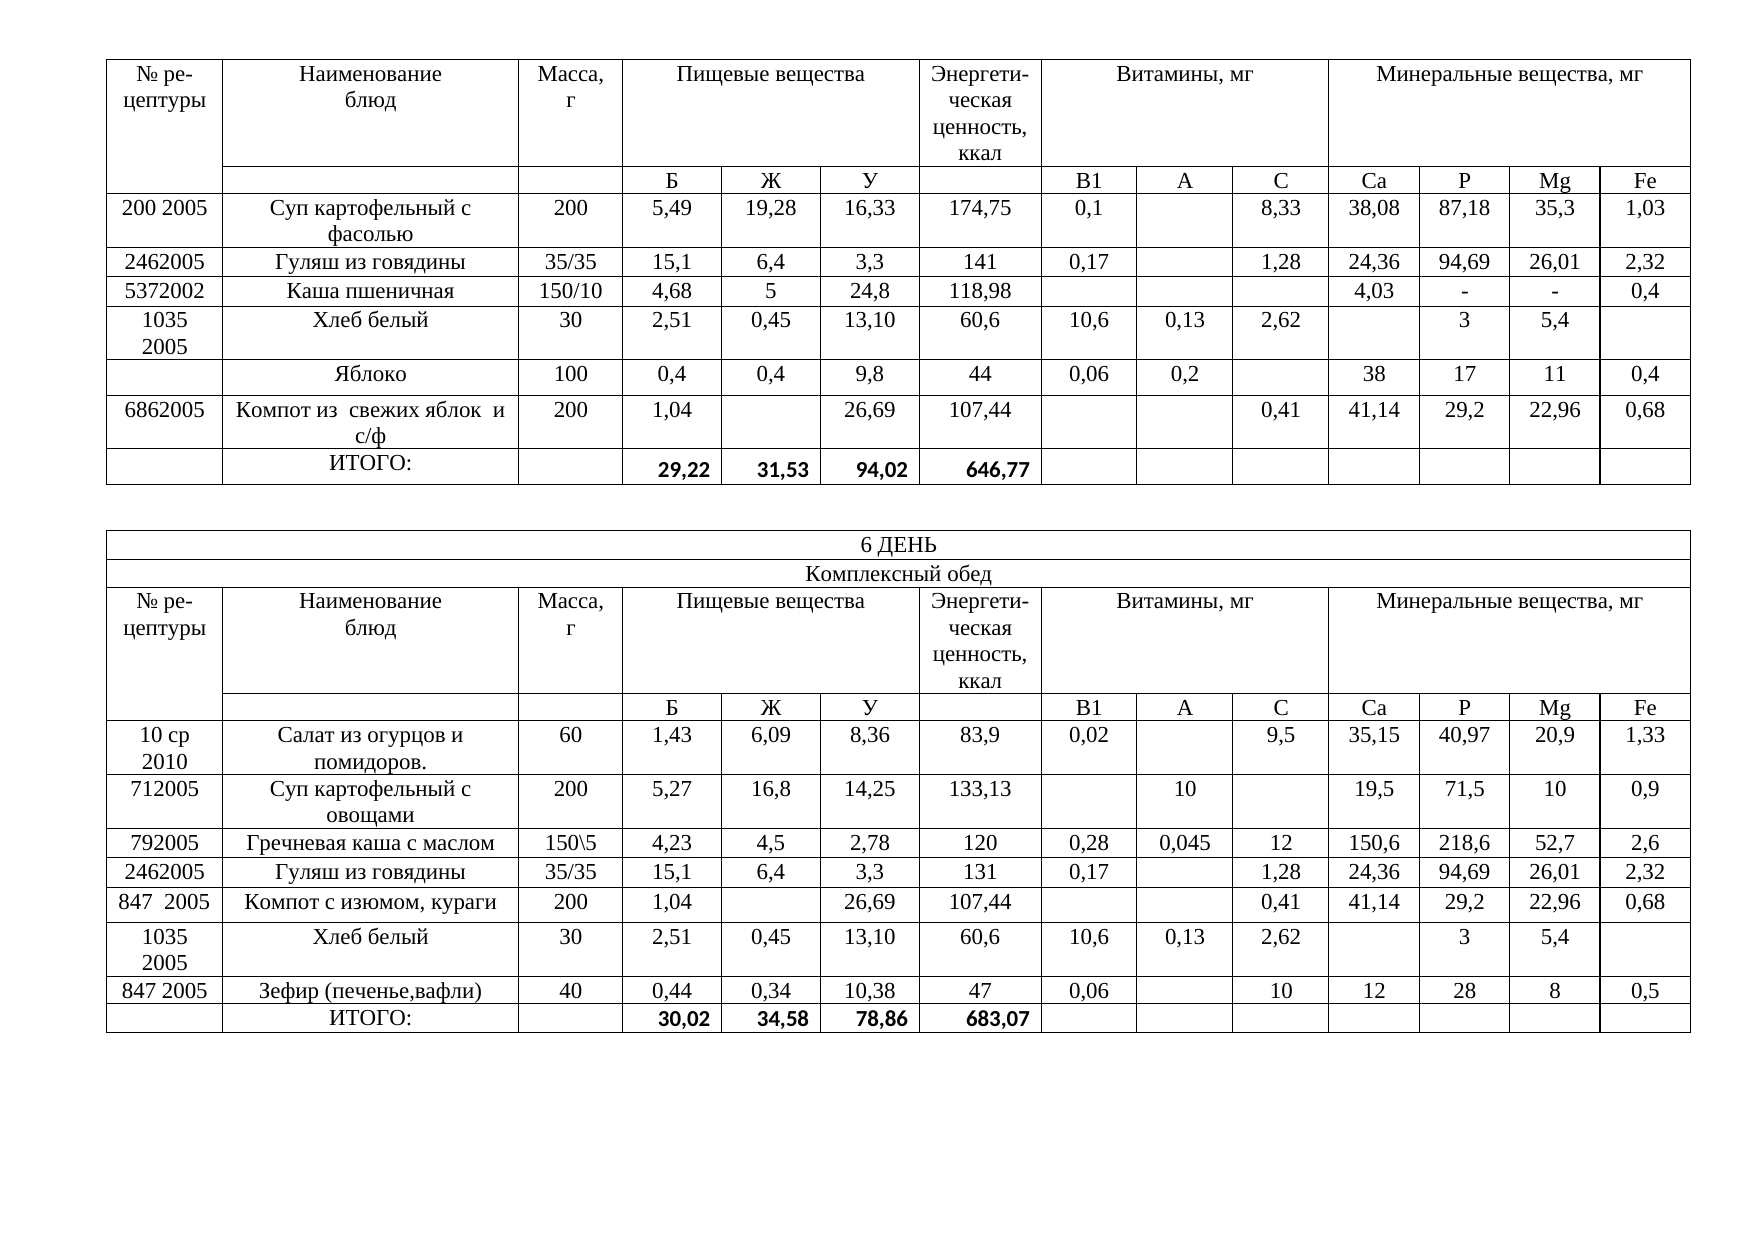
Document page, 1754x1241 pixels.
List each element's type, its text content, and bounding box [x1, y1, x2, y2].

table_cell 10,6 [1042, 923, 1136, 976]
table_cell [1329, 307, 1419, 359]
table_cell [1329, 923, 1419, 976]
table_cell 1,04 [623, 888, 721, 922]
table_cell 16,8 [722, 775, 820, 828]
table_cell 35/35 [519, 858, 622, 887]
table_cell [1137, 396, 1232, 448]
table_cell 6,4 [722, 248, 820, 276]
table_cell 30,02 [623, 1004, 721, 1032]
table_cell [1233, 360, 1328, 394]
table_cell Минеральные вещества, мг [1329, 60, 1690, 166]
table_cell У [821, 167, 919, 193]
table_cell 0,2 [1137, 360, 1232, 394]
table_cell 15,1 [623, 858, 721, 887]
table_cell 0,02 [1042, 721, 1136, 774]
table_cell 11 [1510, 360, 1599, 394]
table_cell 83,9 [920, 721, 1041, 774]
table_cell 35,15 [1329, 721, 1419, 774]
table_cell 26,69 [821, 396, 919, 448]
table_cell 0,41 [1233, 888, 1328, 922]
table_cell 0,41 [1233, 396, 1328, 448]
table_cell [1042, 277, 1136, 306]
table_cell [1329, 449, 1419, 484]
table_cell [920, 694, 1041, 720]
table_cell 2,51 [623, 923, 721, 976]
table_cell 94,69 [1420, 858, 1509, 887]
table_cell 0,45 [722, 923, 820, 976]
table_cell 71,5 [1420, 775, 1509, 828]
table_cell 646,77 [920, 449, 1041, 484]
table_cell 47 [920, 977, 1041, 1003]
table_cell [1137, 888, 1232, 922]
table_cell 0,1 [1042, 194, 1136, 247]
table_cell 150\5 [519, 829, 622, 857]
table_cell [519, 1004, 622, 1032]
table_cell Компот из свежих яблок и с/ф [223, 396, 518, 448]
table_cell 0,17 [1042, 858, 1136, 887]
table_cell 0,68 [1601, 888, 1690, 922]
table_cell [1510, 1004, 1599, 1032]
table_cell 52,7 [1510, 829, 1599, 857]
table_cell 19,28 [722, 194, 820, 247]
table_cell 0,68 [1601, 396, 1690, 448]
table_cell Суп картофельный с фасолью [223, 194, 518, 247]
table_cell [722, 888, 820, 922]
table_cell 2,32 [1601, 248, 1690, 276]
table_cell [1042, 888, 1136, 922]
table_cell [1601, 307, 1690, 359]
table_cell 5,4 [1510, 923, 1599, 976]
table_cell Ж [722, 694, 820, 720]
table_cell [1137, 449, 1232, 484]
table_cell 3,3 [821, 248, 919, 276]
table_cell [1601, 449, 1690, 484]
table_cell [519, 694, 622, 720]
table_cell 218,6 [1420, 829, 1509, 857]
table_cell Fe [1601, 167, 1690, 193]
table_cell 29,2 [1420, 888, 1509, 922]
table_cell 3,3 [821, 858, 919, 887]
table_cell [1042, 1004, 1136, 1032]
table_cell 60 [519, 721, 622, 774]
table_cell 40,97 [1420, 721, 1509, 774]
table_cell [1510, 449, 1599, 484]
table_cell У [821, 694, 919, 720]
table_cell [1601, 1004, 1690, 1032]
table_cell [1042, 396, 1136, 448]
table_cell [1233, 1004, 1328, 1032]
table_cell 14,25 [821, 775, 919, 828]
table_cell Энергети-ческая ценность, ккал [920, 588, 1041, 693]
table_cell ИТОГО: [223, 449, 518, 484]
table_cell [519, 167, 622, 193]
table_cell Яблоко [223, 360, 518, 394]
table_cell [519, 449, 622, 484]
table_cell Зефир (печенье,вафли) [223, 977, 518, 1003]
table_cell 0,28 [1042, 829, 1136, 857]
table_cell 24,36 [1329, 858, 1419, 887]
table_cell А [1137, 167, 1232, 193]
table_cell Наименование блюд [223, 60, 518, 166]
table_cell 60,6 [920, 307, 1041, 359]
table_cell 0,06 [1042, 977, 1136, 1003]
table_cell [1233, 277, 1328, 306]
table_header 6 ДЕНЬ [107, 531, 1690, 559]
table_cell Fe [1601, 694, 1690, 720]
table_cell 9,8 [821, 360, 919, 394]
table_cell 0,13 [1137, 307, 1232, 359]
table_cell [1137, 977, 1232, 1003]
table_cell 34,58 [722, 1004, 820, 1032]
table_cell 5,4 [1510, 307, 1599, 359]
table_cell 4,03 [1329, 277, 1419, 306]
table_cell 0,34 [722, 977, 820, 1003]
table_cell 847 2005 [107, 977, 222, 1003]
table_cell Са [1329, 167, 1419, 193]
table_cell 8,33 [1233, 194, 1328, 247]
table_cell Комплексный обед [107, 560, 1690, 587]
table_cell 0,4 [623, 360, 721, 394]
table_cell 24,8 [821, 277, 919, 306]
table_cell 120 [920, 829, 1041, 857]
table_cell [1137, 858, 1232, 887]
table_cell 10 [1510, 775, 1599, 828]
table_cell 41,14 [1329, 396, 1419, 448]
table_cell Пищевые вещества [623, 588, 919, 693]
table_cell [1601, 923, 1690, 976]
table_cell Энергети-ческая ценность, ккал [920, 60, 1041, 166]
table_cell 1,43 [623, 721, 721, 774]
table_cell 1035 2005 [107, 307, 222, 359]
table_cell 13,10 [821, 923, 919, 976]
table_cell [1137, 248, 1232, 276]
table_cell 26,69 [821, 888, 919, 922]
table_cell 0,045 [1137, 829, 1232, 857]
table_cell 133,13 [920, 775, 1041, 828]
table_cell 174,75 [920, 194, 1041, 247]
table_cell [1042, 449, 1136, 484]
table_cell [1137, 721, 1232, 774]
table_cell 78,86 [821, 1004, 919, 1032]
table_cell [223, 167, 518, 193]
table_cell Витамины, мг [1042, 588, 1328, 693]
table_cell 10 ср 2010 [107, 721, 222, 774]
table_cell 118,98 [920, 277, 1041, 306]
table_cell 28 [1420, 977, 1509, 1003]
table_cell 10,38 [821, 977, 919, 1003]
table_cell [107, 1004, 222, 1032]
table_cell [1137, 1004, 1232, 1032]
table_cell 10 [1233, 977, 1328, 1003]
table_cell 0,9 [1601, 775, 1690, 828]
table_cell 2,32 [1601, 858, 1690, 887]
table_cell Витамины, мг [1042, 60, 1328, 166]
table_cell Суп картофельный с овощами [223, 775, 518, 828]
table_cell 8 [1510, 977, 1599, 1003]
table_cell 87,18 [1420, 194, 1509, 247]
table_cell Компот с изюмом, кураги [223, 888, 518, 922]
table_cell 60,6 [920, 923, 1041, 976]
table_cell [1420, 449, 1509, 484]
table_cell 0,13 [1137, 923, 1232, 976]
table_cell Р [1420, 167, 1509, 193]
table_cell 2,6 [1601, 829, 1690, 857]
table_cell Пищевые вещества [623, 60, 919, 166]
table_cell 94,69 [1420, 248, 1509, 276]
table_cell С [1233, 694, 1328, 720]
table_cell 200 2005 [107, 194, 222, 247]
table_cell [107, 449, 222, 484]
table_cell С [1233, 167, 1328, 193]
table_cell 2,62 [1233, 307, 1328, 359]
table_cell 200 [519, 396, 622, 448]
table_cell 19,5 [1329, 775, 1419, 828]
table_cell Mg [1510, 694, 1599, 720]
table_cell 0,4 [722, 360, 820, 394]
table_cell 38,08 [1329, 194, 1419, 247]
table_cell Mg [1510, 167, 1599, 193]
table_cell 0,06 [1042, 360, 1136, 394]
table_cell Минеральные вещества, мг [1329, 588, 1690, 693]
table_cell 107,44 [920, 396, 1041, 448]
table_cell 1,28 [1233, 858, 1328, 887]
table_cell 2462005 [107, 858, 222, 887]
table_cell 2,78 [821, 829, 919, 857]
table_cell В1 [1042, 694, 1136, 720]
table_cell 30 [519, 307, 622, 359]
table_cell [223, 694, 518, 720]
table_cell 31,53 [722, 449, 820, 484]
table_cell Хлеб белый [223, 307, 518, 359]
table_cell 94,02 [821, 449, 919, 484]
table_cell - [1510, 277, 1599, 306]
table_cell 40 [519, 977, 622, 1003]
table_cell ИТОГО: [223, 1004, 518, 1032]
table_cell 0,17 [1042, 248, 1136, 276]
table_cell 24,36 [1329, 248, 1419, 276]
table_cell Б [623, 167, 721, 193]
table_cell Ж [722, 167, 820, 193]
table_cell Масса, г [519, 588, 622, 693]
table_cell Б [623, 694, 721, 720]
table_cell 4,5 [722, 829, 820, 857]
table_cell 150,6 [1329, 829, 1419, 857]
table_cell 131 [920, 858, 1041, 887]
table_cell 141 [920, 248, 1041, 276]
table_cell 22,96 [1510, 888, 1599, 922]
table_cell 38 [1329, 360, 1419, 394]
table_cell 6862005 [107, 396, 222, 448]
table_cell 12 [1329, 977, 1419, 1003]
table_cell 2,51 [623, 307, 721, 359]
table_cell [1137, 194, 1232, 247]
table_cell [1329, 1004, 1419, 1032]
table_cell 150/10 [519, 277, 622, 306]
table_cell 13,10 [821, 307, 919, 359]
table_cell [1233, 449, 1328, 484]
table_cell 2,62 [1233, 923, 1328, 976]
table_cell 35/35 [519, 248, 622, 276]
table_cell 4,68 [623, 277, 721, 306]
table_cell Р [1420, 694, 1509, 720]
table_cell [722, 396, 820, 448]
table_cell 0,44 [623, 977, 721, 1003]
table_cell [1042, 775, 1136, 828]
table_cell 15,1 [623, 248, 721, 276]
table_cell 3 [1420, 307, 1509, 359]
table_cell [107, 360, 222, 394]
table_cell 26,01 [1510, 858, 1599, 887]
table_cell 44 [920, 360, 1041, 394]
table_cell 4,23 [623, 829, 721, 857]
table_cell 6,09 [722, 721, 820, 774]
table_cell 107,44 [920, 888, 1041, 922]
table_cell 41,14 [1329, 888, 1419, 922]
table_cell 5372002 [107, 277, 222, 306]
table_cell Салат из огурцов и помидоров. [223, 721, 518, 774]
table_cell 712005 [107, 775, 222, 828]
table_cell 22,96 [1510, 396, 1599, 448]
table_cell Гречневая каша с маслом [223, 829, 518, 857]
table_cell 0,4 [1601, 360, 1690, 394]
table_cell 29,22 [623, 449, 721, 484]
table_cell 2462005 [107, 248, 222, 276]
table_cell 5,49 [623, 194, 721, 247]
table_cell 5 [722, 277, 820, 306]
table_cell 10,6 [1042, 307, 1136, 359]
table_cell 200 [519, 888, 622, 922]
table_cell 0,45 [722, 307, 820, 359]
table_cell 17 [1420, 360, 1509, 394]
table_cell 29,2 [1420, 396, 1509, 448]
table_cell 6,4 [722, 858, 820, 887]
table_cell 847 2005 [107, 888, 222, 922]
table_cell 5,27 [623, 775, 721, 828]
table_cell [1137, 277, 1232, 306]
table_cell [1420, 1004, 1509, 1032]
table_cell 1,04 [623, 396, 721, 448]
table_cell Са [1329, 694, 1419, 720]
table_cell Наименование блюд [223, 588, 518, 693]
table_cell Каша пшеничная [223, 277, 518, 306]
table_cell 1035 2005 [107, 923, 222, 976]
table_cell 200 [519, 775, 622, 828]
table_cell В1 [1042, 167, 1136, 193]
table_cell Гуляш из говядины [223, 858, 518, 887]
table_cell 9,5 [1233, 721, 1328, 774]
table_cell № ре-цептуры [107, 588, 222, 720]
table_cell 8,36 [821, 721, 919, 774]
table_cell 10 [1137, 775, 1232, 828]
table_cell № ре-цептуры [107, 60, 222, 193]
table_cell 26,01 [1510, 248, 1599, 276]
table_cell [1233, 775, 1328, 828]
table_cell 35,3 [1510, 194, 1599, 247]
table_cell Масса, г [519, 60, 622, 166]
table_cell 1,33 [1601, 721, 1690, 774]
table_cell 20,9 [1510, 721, 1599, 774]
table_cell 1,03 [1601, 194, 1690, 247]
table_cell [920, 167, 1041, 193]
table_cell 3 [1420, 923, 1509, 976]
table_cell 792005 [107, 829, 222, 857]
table_cell - [1420, 277, 1509, 306]
table_cell 0,4 [1601, 277, 1690, 306]
table_cell А [1137, 694, 1232, 720]
table_cell Гуляш из говядины [223, 248, 518, 276]
table_cell 683,07 [920, 1004, 1041, 1032]
table_cell 100 [519, 360, 622, 394]
table_cell 0,5 [1601, 977, 1690, 1003]
table_cell 1,28 [1233, 248, 1328, 276]
table_cell 30 [519, 923, 622, 976]
table_cell Хлеб белый [223, 923, 518, 976]
table_cell 12 [1233, 829, 1328, 857]
table_cell 16,33 [821, 194, 919, 247]
table_cell 200 [519, 194, 622, 247]
